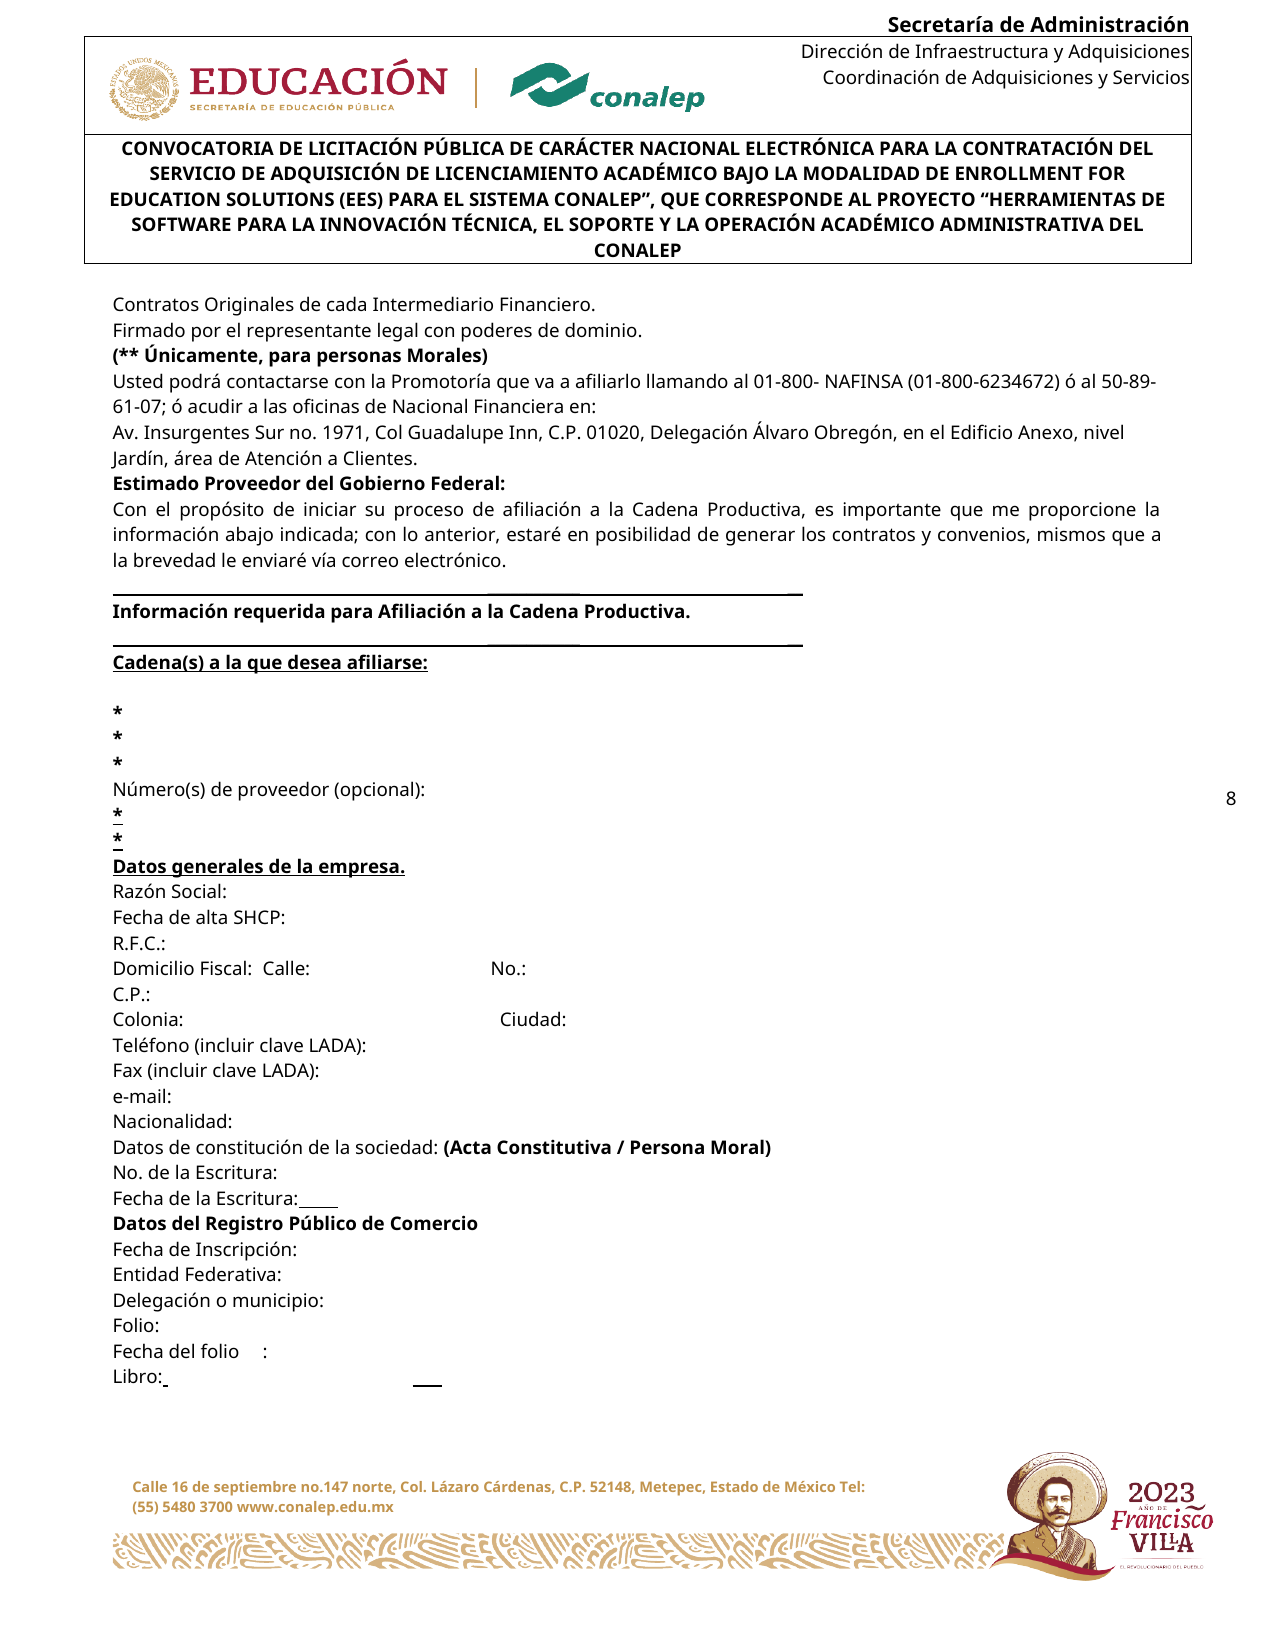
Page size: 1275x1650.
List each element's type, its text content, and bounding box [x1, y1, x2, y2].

text Estimado Proveedor del Gobierno Federal: [112, 470, 1162, 496]
text C.P.: [112, 981, 1162, 1006]
text Datos del Registro Público de Comercio [112, 1211, 1162, 1236]
text Fecha de Inscripción: [112, 1236, 1162, 1262]
text * [112, 726, 1162, 751]
text Fecha del folio : [112, 1338, 1162, 1364]
picture [492, 50, 741, 123]
text Cadena(s) a la que desea afiliarse: [112, 649, 1162, 674]
text Fecha de alta SHCP: [112, 904, 1162, 930]
picture [109, 57, 448, 121]
text * [112, 751, 1162, 777]
text Domicilio Fiscal: Calle: No.: [112, 955, 1162, 981]
text e-mail: [112, 1083, 1162, 1108]
text (** Únicamente, para personas Morales) [112, 343, 1162, 368]
text Firmado por el representante legal con poderes de dominio. [112, 317, 1162, 343]
text Delegación o municipio: [112, 1287, 1162, 1313]
text ____________ __ [112, 572, 1162, 598]
text Con el propósito de iniciar su proceso de afiliación a la Cadena Productiva, es importante que me proporcione la información abajo indicada; con lo anterior, estaré en posibilidad de generar los contratos y convenios, mismos que a la brevedad le enviaré vía correo electrónico. [112, 496, 1162, 572]
text No. de la Escritura: [112, 1159, 1162, 1185]
text Colonia: Ciudad: [112, 1006, 1162, 1032]
text Información requerida para Afiliación a la Cadena Productiva. [112, 598, 1162, 623]
text * [112, 828, 1162, 853]
text Entidad Federativa: [112, 1262, 1162, 1287]
text Contratos Originales de cada Intermediario Financiero. [112, 292, 1162, 317]
text Usted podrá contactarse con la Promotoría que va a afiliarlo llamando al 01-800- NAFINSA (01-800-6234672) ó al 50-89-61-07; ó acudir a las oficinas de Nacional Financiera en: [112, 368, 1162, 419]
text Folio: [112, 1313, 1162, 1338]
picture [112, 1451, 1214, 1581]
text Nacionalidad: [112, 1108, 1162, 1134]
text R.F.C.: [112, 930, 1162, 955]
text * [112, 802, 1162, 828]
text ____________ __ [112, 623, 1162, 649]
text Datos de constitución de la sociedad: (Acta Constitutiva / Persona Moral) [112, 1134, 1162, 1159]
text Razón Social: [112, 879, 1162, 904]
text Teléfono (incluir clave LADA): [112, 1032, 1162, 1057]
text Fax (incluir clave LADA): [112, 1057, 1162, 1083]
text Número(s) de proveedor (opcional): [112, 777, 1162, 802]
text Av. Insurgentes Sur no. 1971, Col Guadalupe Inn, C.P. 01020, Delegación Álvaro Obregón, en el Edificio Anexo, nivel Jardín, área de Atención a Clientes. [112, 419, 1162, 470]
text Fecha de la Escritura: [112, 1185, 1162, 1211]
text * [112, 700, 1162, 726]
text Libro: [112, 1364, 1162, 1389]
text Datos generales de la empresa. [112, 853, 1162, 879]
